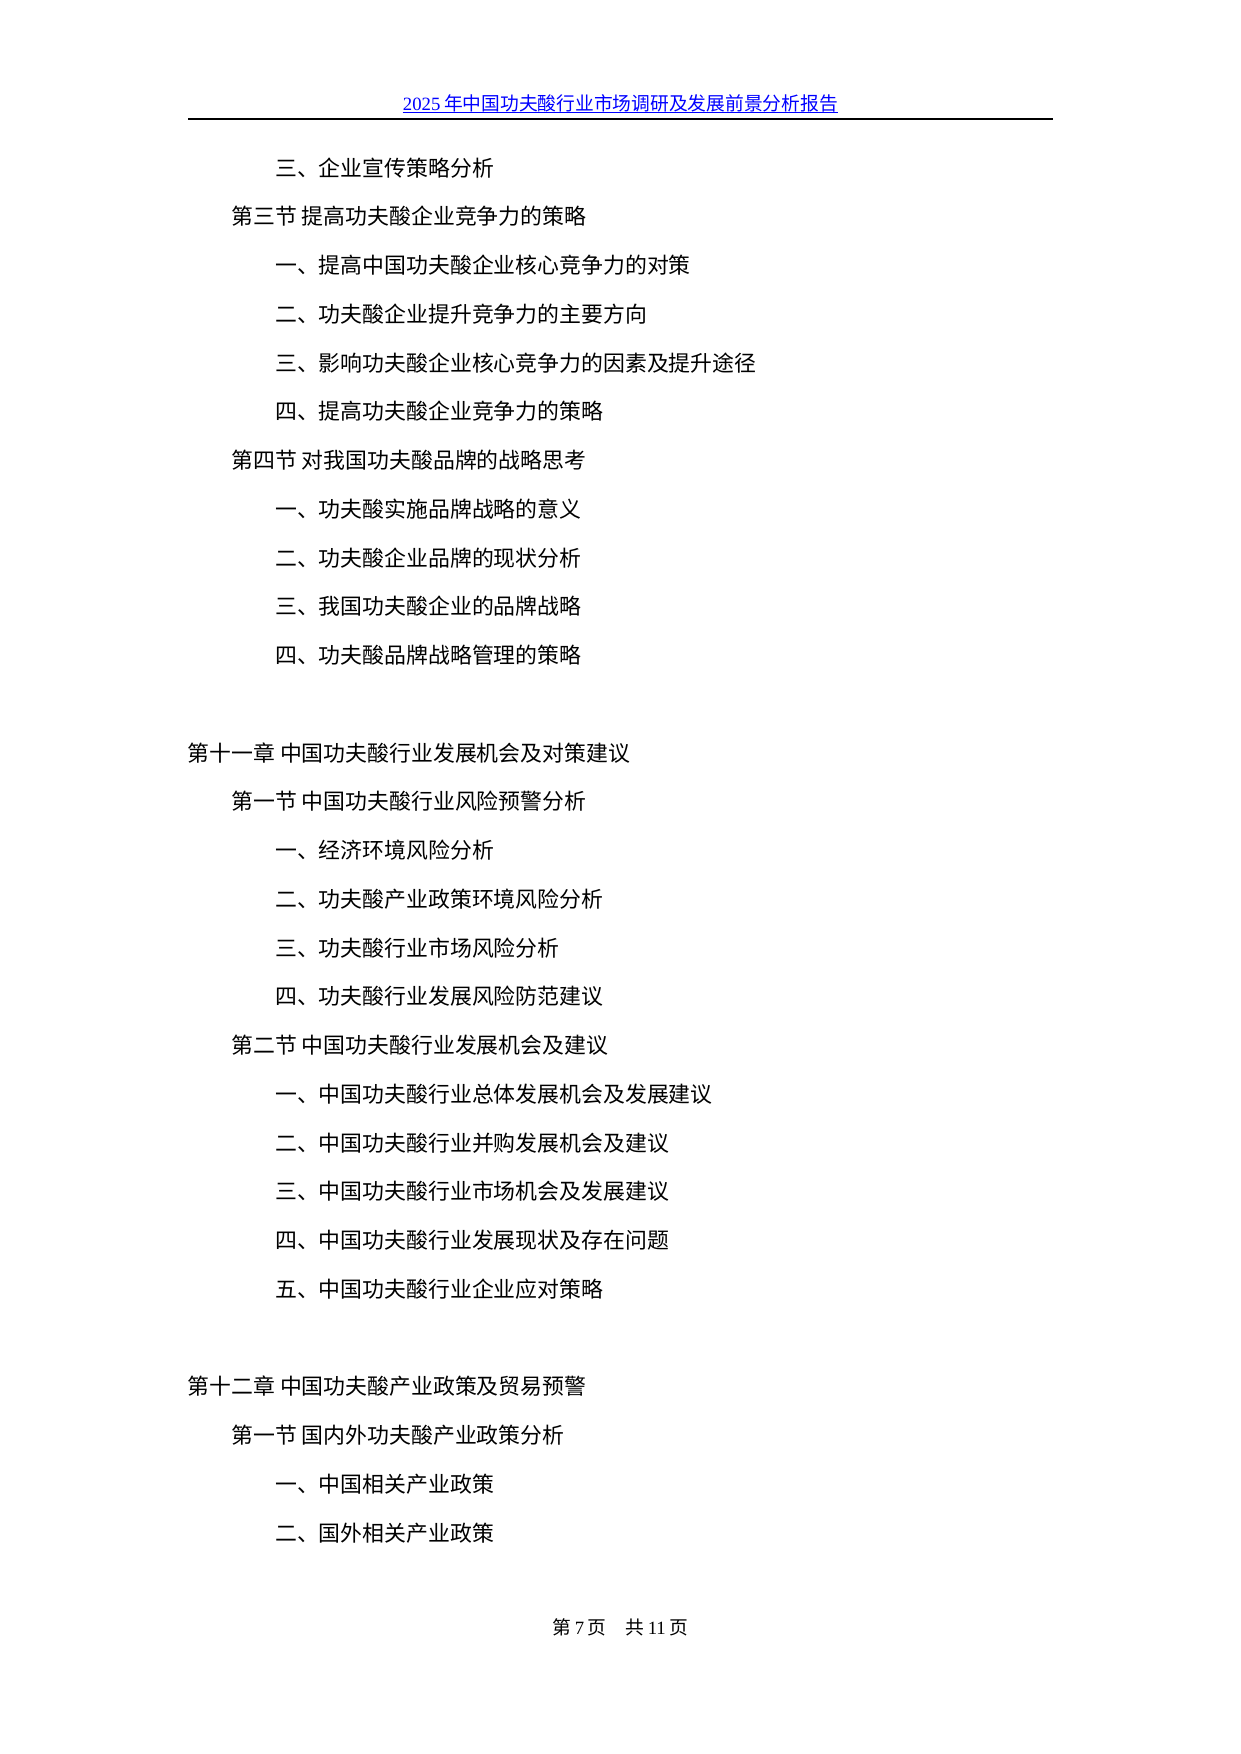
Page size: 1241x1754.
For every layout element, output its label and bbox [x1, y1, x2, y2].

text [187, 150, 1053, 1548]
